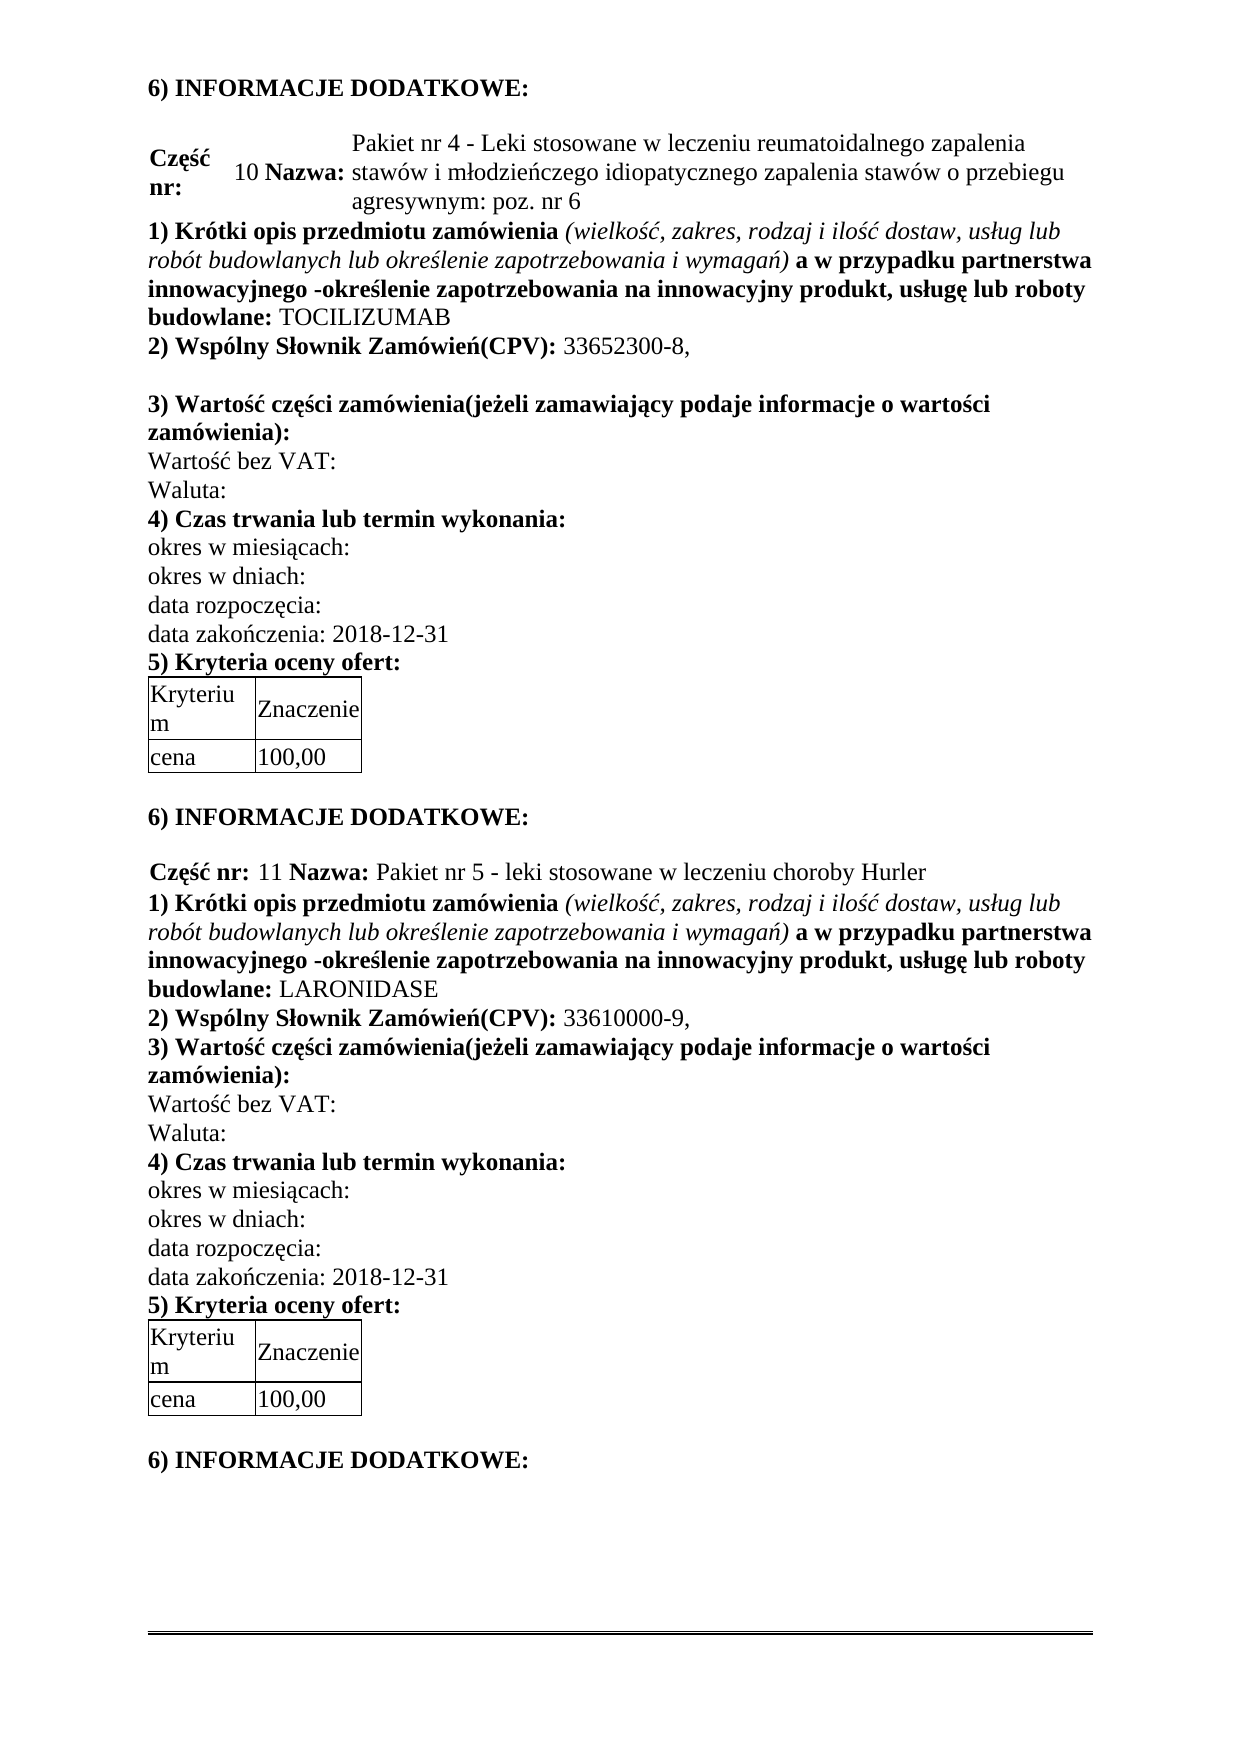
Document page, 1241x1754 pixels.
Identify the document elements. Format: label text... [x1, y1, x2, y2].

table_cell cena [149, 740, 255, 772]
text 6) INFORMACJE DODATKOWE: [148, 773, 1093, 831]
table_header Znaczenie [256, 1321, 361, 1381]
table_header Pakiet nr 5 - leki stosowane w leczeniu choroby Hurler [374, 856, 933, 888]
table_cell cena [149, 1383, 255, 1415]
text 6) INFORMACJE DODATKOWE: [148, 44, 1093, 102]
text 1) Krótki opis przedmiotu zamówienia (wielkość, zakres, rodzaj i ilość dostaw, usług lub robót budowlanych lub określenie zapotrzebowania i wymagań) a w przypadku partnerstwa innowacyjnego -określenie zapotrzebowania na innowacyjny produkt, usługę lub roboty budowlane: LARONIDASE 2) Wspólny Słownik Zamówień(CPV): 33610000-9, 3) Wartość części zamówienia(jeżeli zamawiający podaje informacje o wartości zamówienia): Wartość bez VAT: Waluta: 4) Czas trwania lub termin wykonania: okres w miesiącach: okres w dniach: data rozpoczęcia: data zakończenia: 2018-12-31 5) Kryteria oceny ofert: [148, 888, 1093, 1319]
text 6) INFORMACJE DODATKOWE: [148, 1416, 1093, 1502]
table_cell 100,00 [256, 740, 361, 772]
table_header Kryterium [149, 1321, 255, 1381]
table_cell 100,00 [256, 1383, 361, 1415]
table_header Część nr: [148, 127, 232, 216]
table_header Znaczenie [256, 678, 361, 738]
table_header Część nr: [148, 856, 256, 888]
table_header 10 [232, 127, 263, 216]
table_header Kryterium [149, 678, 255, 738]
table_header Pakiet nr 4 - Leki stosowane w leczeniu reumatoidalnego zapalenia stawów i młodzieńczego idiopatycznego zapalenia stawów o przebiegu agresywnym: poz. nr 6 [350, 127, 1093, 216]
table_header Nazwa: [288, 856, 374, 888]
table_header 11 [256, 856, 287, 888]
table_header Nazwa: [263, 127, 350, 216]
